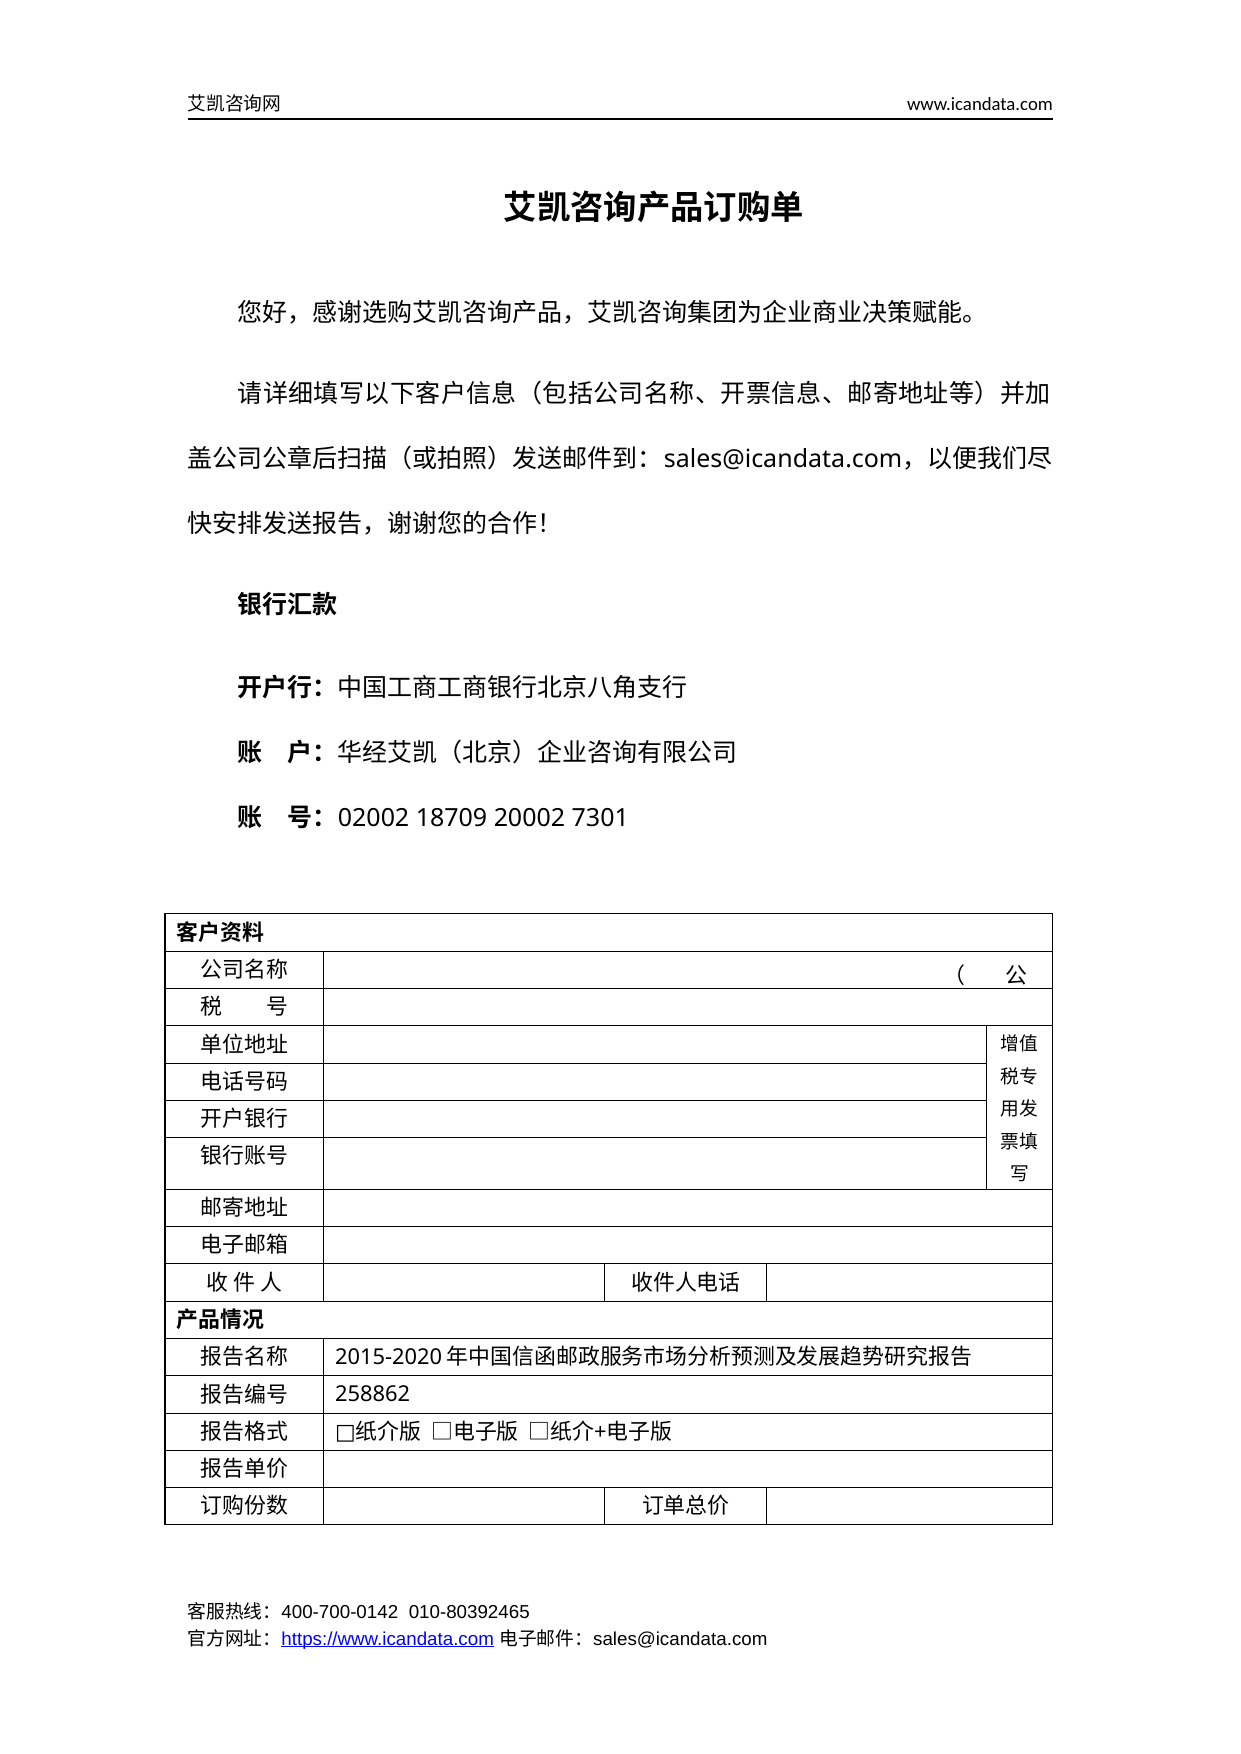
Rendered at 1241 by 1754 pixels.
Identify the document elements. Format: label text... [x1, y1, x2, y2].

table_cell 2015-2020年中国信函邮政服务市场分析预测及发展趋势研究报告 [324, 1339, 1052, 1375]
table_cell [767, 1488, 1052, 1524]
table_cell [324, 1264, 604, 1301]
table_cell 银行账号 [166, 1138, 323, 1189]
text 开户行：中国工商工商银行北京八角支行 [187, 653, 1053, 718]
table_cell 邮寄地址 [166, 1190, 323, 1226]
text 银行汇款 [187, 570, 1053, 635]
table_cell 订单总价 [605, 1488, 766, 1524]
table_cell [324, 1488, 604, 1524]
table_cell 258862 [324, 1376, 1052, 1412]
table_cell [324, 1138, 986, 1189]
table_cell [324, 1101, 986, 1137]
text 请详细填写以下客户信息（包括公司名称、开票信息、邮寄地址等）并加盖公司公章后扫描（或拍照）发送邮件到：sales@icandata.com，以便我们尽快安排发送报告，谢谢您的合作！ [187, 359, 1053, 554]
table_cell 产品情况 [166, 1302, 1052, 1338]
table_cell 报告编号 [166, 1376, 323, 1412]
table_cell 电话号码 [166, 1064, 323, 1100]
table_cell 单位地址 [166, 1026, 323, 1062]
text 账 号：02002 18709 20002 7301 [187, 783, 1053, 848]
table_cell 收件人电话 [605, 1264, 766, 1301]
text 艾凯咨询产品订购单 [187, 172, 1053, 237]
table_cell [324, 1227, 1052, 1263]
table_cell [324, 989, 1052, 1025]
text 账 户：华经艾凯（北京）企业咨询有限公司 [187, 718, 1053, 783]
table_cell [324, 1451, 1052, 1487]
table_cell 收 件 人 [166, 1264, 323, 1301]
table_cell [767, 1264, 1052, 1301]
table_cell □纸介版 □电子版 □纸介+电子版 [324, 1414, 1052, 1450]
table_header 客户资料 [166, 914, 1052, 951]
table_cell 税 号 [166, 989, 323, 1025]
table_cell [324, 952, 1052, 988]
table_cell 报告单价 [166, 1451, 323, 1487]
table_cell 公司名称 [166, 952, 323, 988]
table_cell [324, 1026, 986, 1062]
table_cell 订购份数 [166, 1488, 323, 1524]
text 您好，感谢选购艾凯咨询产品，艾凯咨询集团为企业商业决策赋能。 [187, 278, 1053, 343]
table_cell [324, 1064, 986, 1100]
table_cell [324, 1190, 1052, 1226]
table_cell 增值税专用发票填写 [987, 1026, 1052, 1189]
table_cell 开户银行 [166, 1101, 323, 1137]
table_cell 报告名称 [166, 1339, 323, 1375]
table_cell 电子邮箱 [166, 1227, 323, 1263]
table_cell 报告格式 [166, 1414, 323, 1450]
